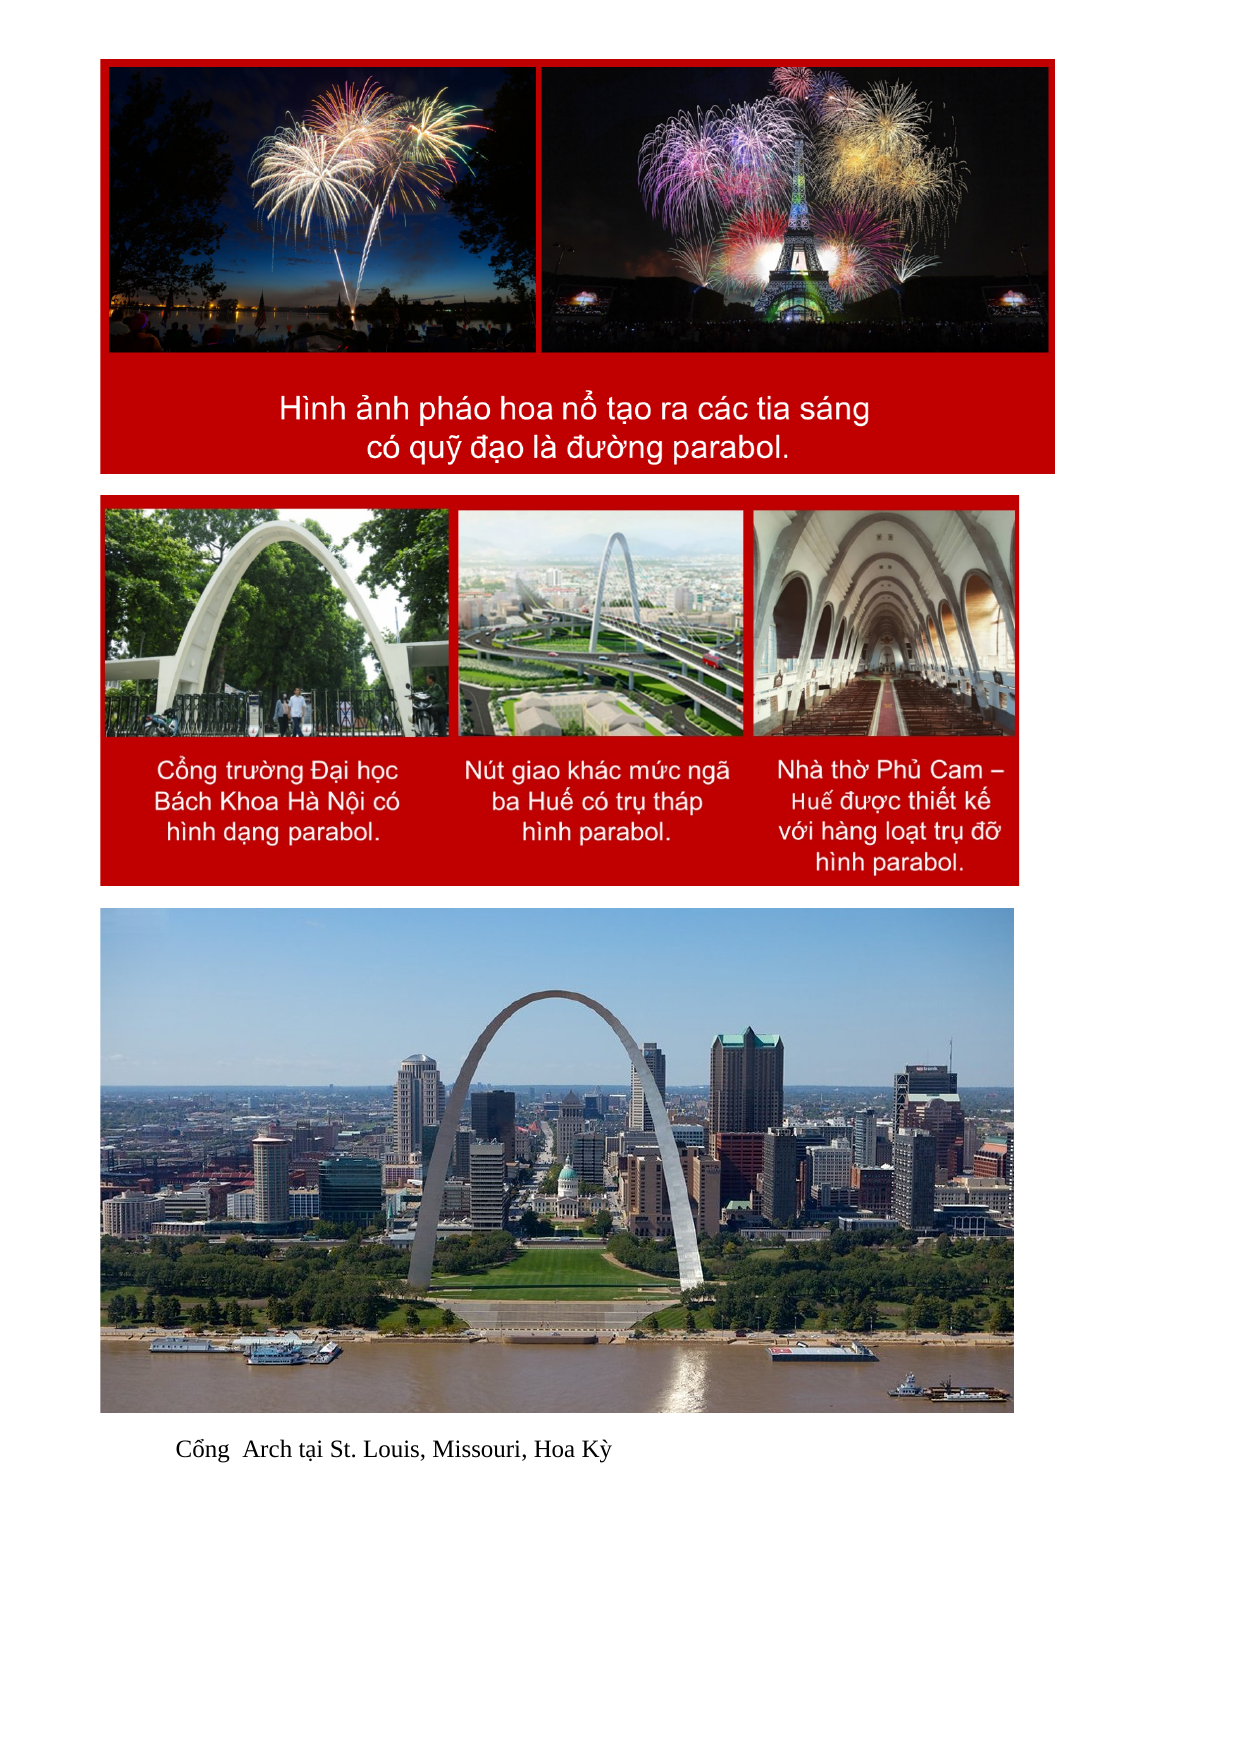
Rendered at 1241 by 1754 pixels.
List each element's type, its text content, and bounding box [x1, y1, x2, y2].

picture [100, 908, 1014, 1413]
picture [100, 495, 1020, 886]
text Cổng Arch tại St. Louis, Missouri, Hoa Kỳ [100, 1434, 1152, 1463]
picture [100, 59, 1055, 474]
